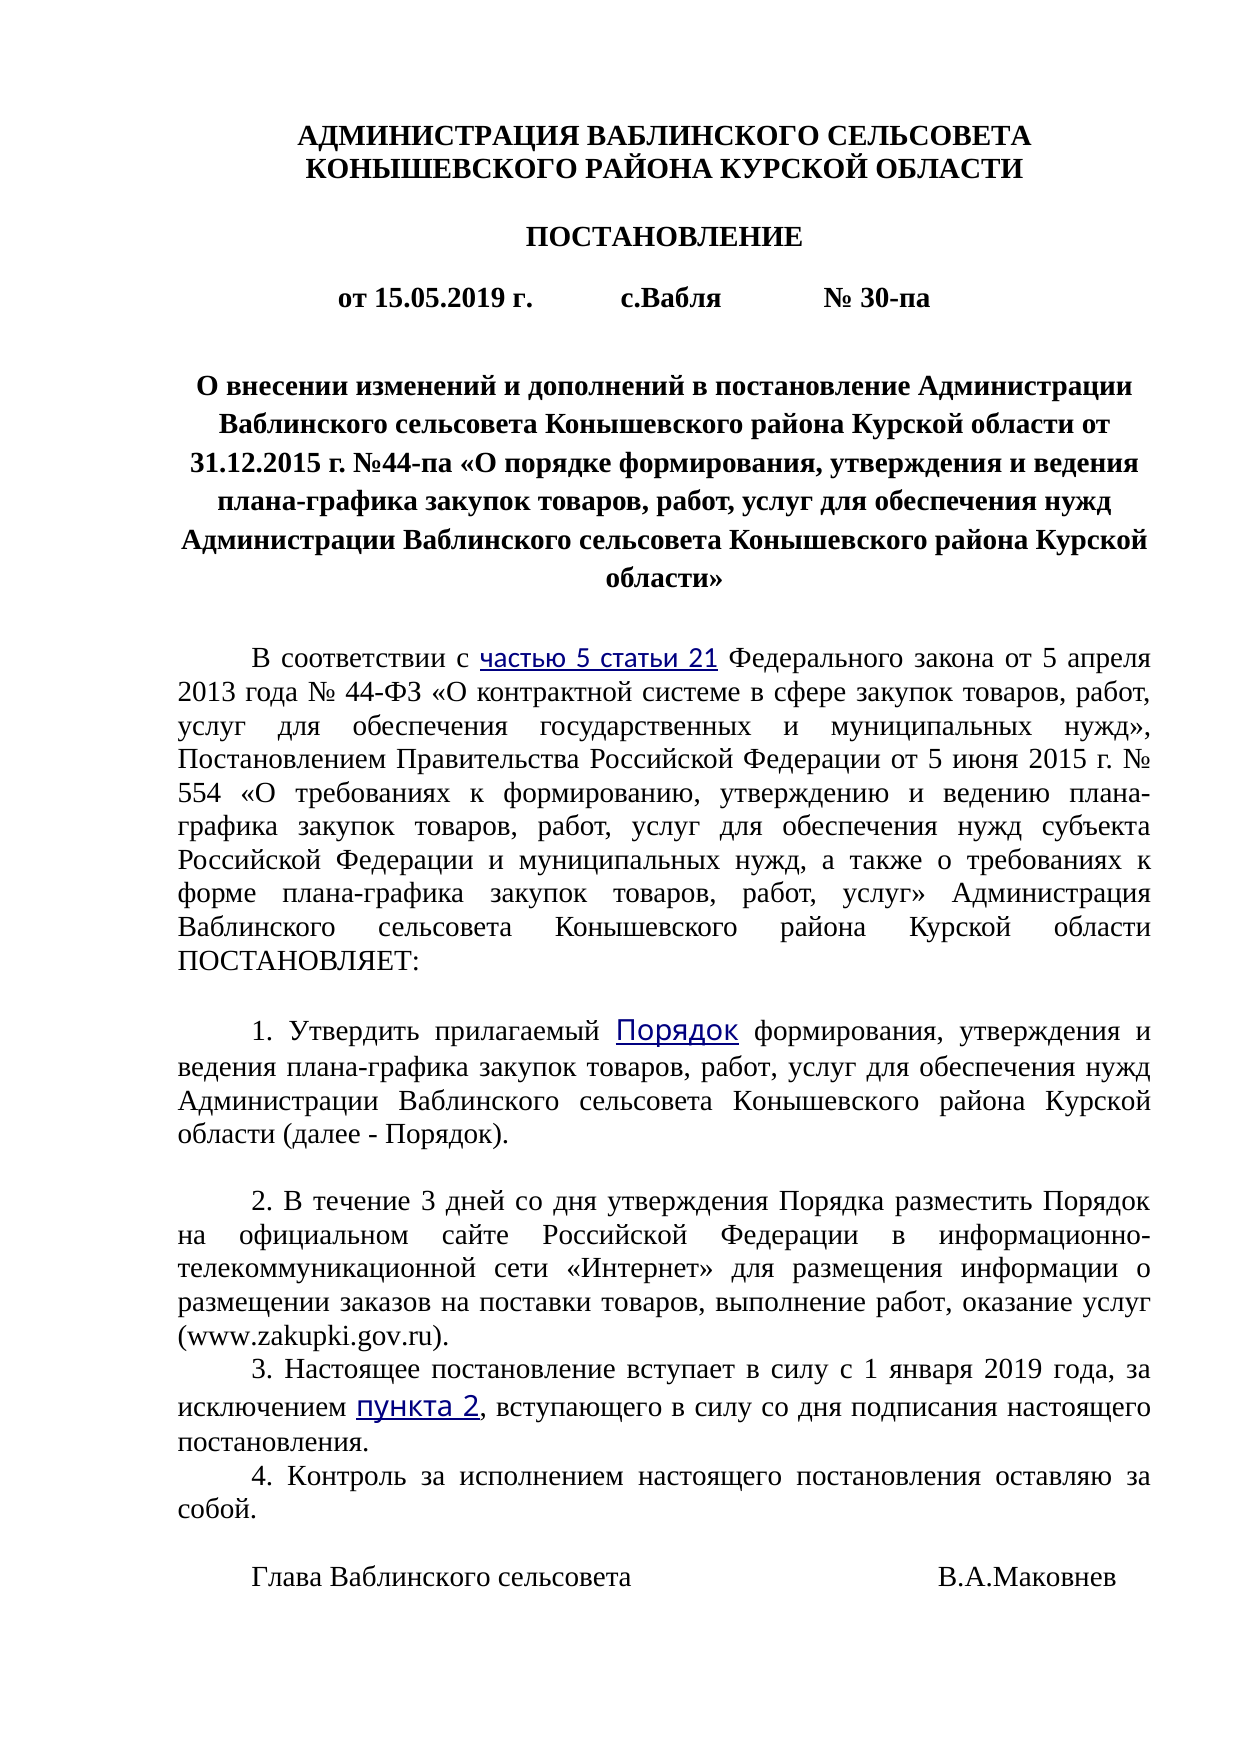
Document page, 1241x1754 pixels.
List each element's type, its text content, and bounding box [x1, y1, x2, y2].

text 4. Контроль за исполнением настоящего постановления оставляю за собой. [177, 1458, 1152, 1525]
text 3. Настоящее постановление вступает в силу с 1 января 2019 года, за исключением пункта 2, вступающего в силу со дня подписания настоящего постановления. [177, 1351, 1152, 1458]
text 2. В течение 3 дней со дня утверждения Порядка разместить Порядок на официальном сайте Российской Федерации в информационно-телекоммуникационной сети «Интернет» для размещения информации о размещении заказов на поставки товаров, выполнение работ, оказание услуг (www.zakupki.gov.ru). [177, 1183, 1152, 1351]
text В соответствии с частью 5 статьи 21 Федерального закона от 5 апреля 2013 года № 44-ФЗ «О контрактной системе в сфере закупок товаров, работ, услуг для обеспечения государственных и муниципальных нужд», Постановлением Правительства Российской Федерации от 5 июня 2015 г. № 554 «О требованиях к формированию, утверждению и ведению плана-графика закупок товаров, работ, услуг для обеспечения нужд субъекта Российской Федерации и муниципальных нужд, а также о требованиях к форме плана-графика закупок товаров, работ, услуг» Администрация Ваблинского сельсовета Конышевского района Курской области ПОСТАНОВЛЯЕТ: [177, 639, 1152, 976]
text АДМИНИСТРАЦИЯ ВАБЛИНСКОГО СЕЛЬСОВЕТА КОНЫШЕВСКОГО РАЙОНА КУРСКОЙ ОБЛАСТИ [177, 118, 1152, 185]
subtitle О внесении изменений и дополнений в постановление Администрации Ваблинского сельсовета Конышевского района Курской области от 31.12.2015 г. №44-па «О порядке формирования, утверждения и ведения плана-графика закупок товаров, работ, услуг для обеспечения нужд Администрации Ваблинского сельсовета Конышевского района Курской области» [177, 368, 1152, 594]
text 1. Утвердить прилагаемый Порядок формирования, утверждения и ведения плана-графика закупок товаров, работ, услуг для обеспечения нужд Администрации Ваблинского сельсовета Конышевского района Курской области (далее - Порядок). [177, 1010, 1152, 1150]
text от 15.05.2019 г. с.Вабля № 30-па [177, 280, 1152, 314]
text ПОСТАНОВЛЕНИЕ [177, 219, 1152, 252]
text Глава Ваблинского сельсовета В.А.Маковнев [177, 1559, 1152, 1592]
